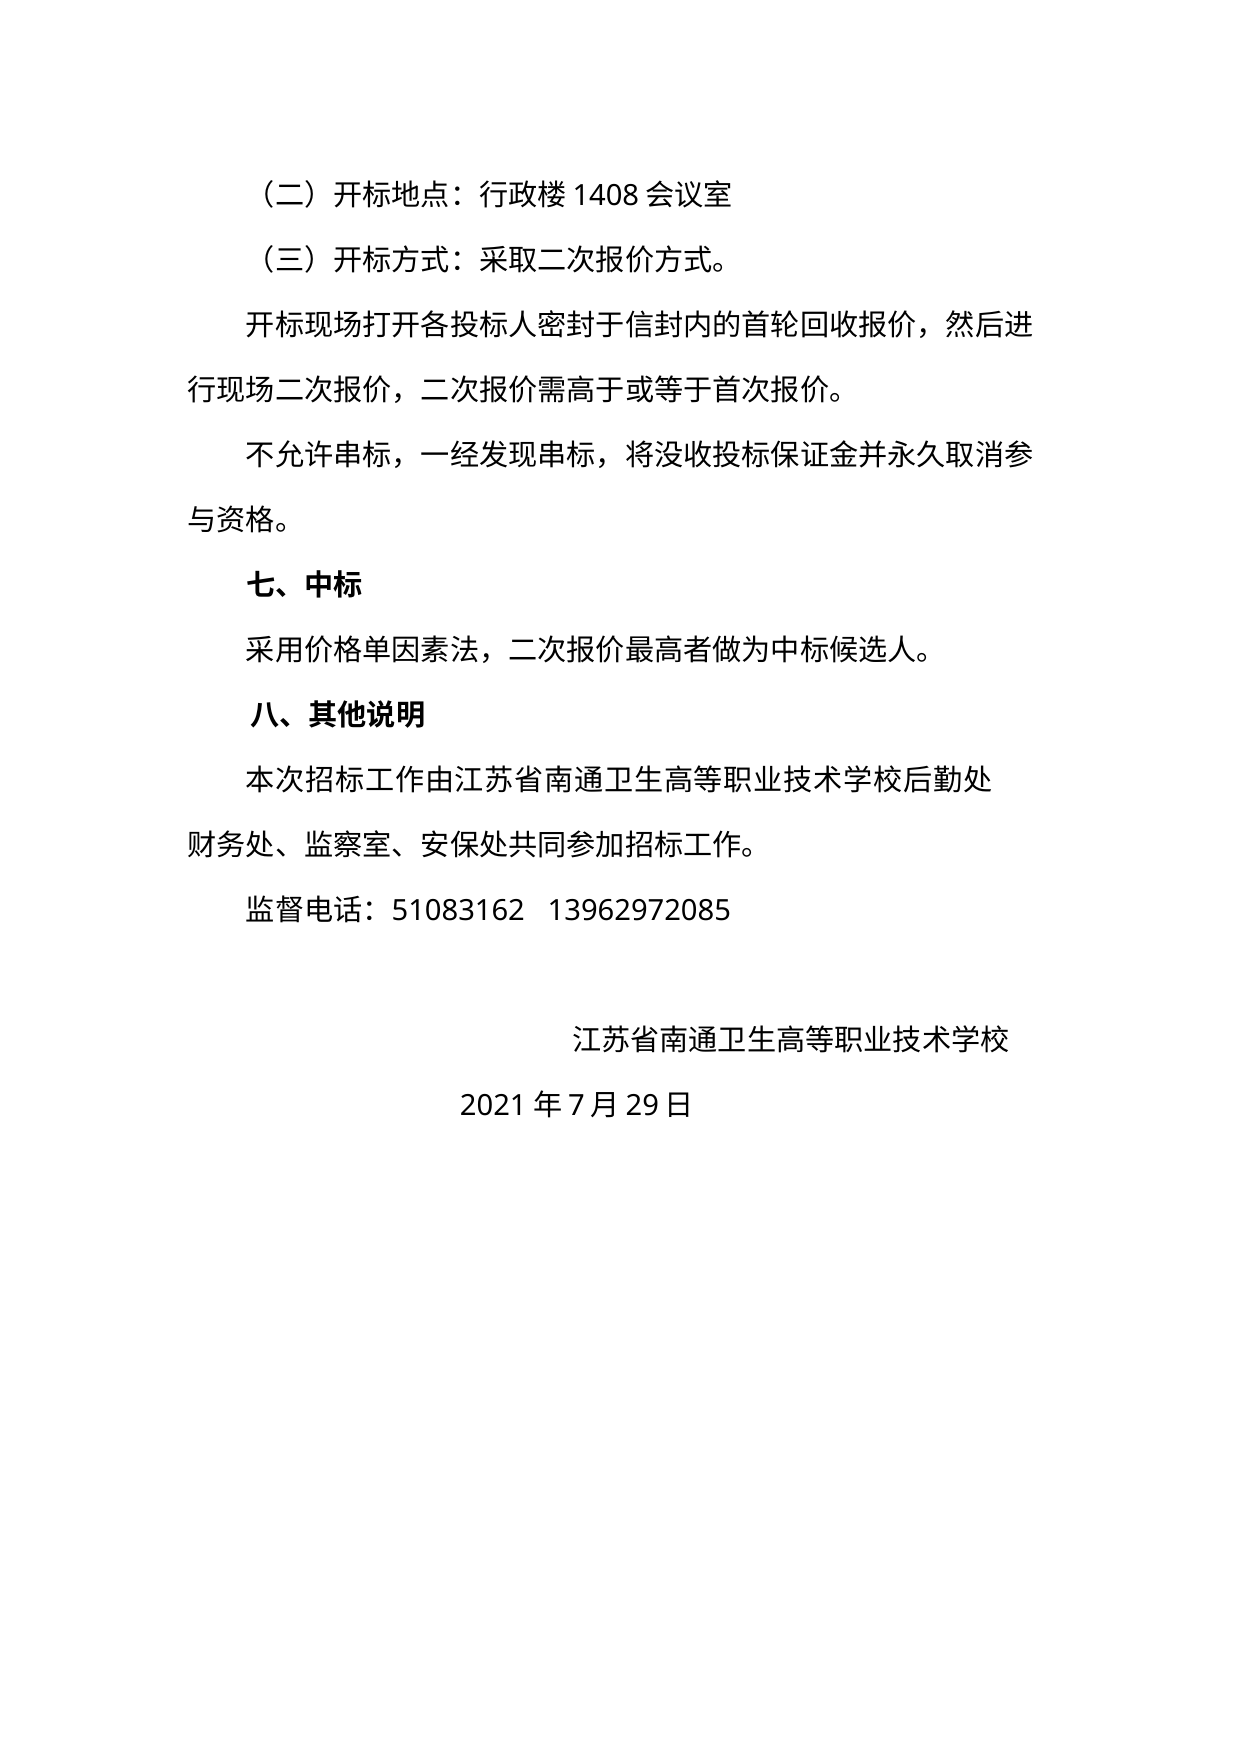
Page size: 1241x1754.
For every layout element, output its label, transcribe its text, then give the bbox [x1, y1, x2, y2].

text 开标现场打开各投标人密封于信封内的首轮回收报价，然后进行现场二次报价，二次报价需高于或等于首次报价。 [187, 290, 1053, 420]
text 八、其他说明 [206, 680, 1053, 745]
text 采用价格单因素法，二次报价最高者做为中标候选人。 [187, 615, 1053, 680]
text 七、中标 [187, 550, 1053, 615]
text （二）开标地点：行政楼1408会议室 [187, 160, 1053, 225]
text 不允许串标，一经发现串标，将没收投标保证金并永久取消参与资格。 [187, 420, 1053, 550]
text 江苏省南通卫生高等职业技术学校 [187, 1005, 1009, 1070]
text 2021年7月29日 [187, 1070, 995, 1135]
text 本次招标工作由江苏省南通卫生高等职业技术学校后勤处、财务处、监察室、安保处共同参加招标工作。 [187, 745, 995, 875]
text 监督电话：51083162 13962972085 [187, 875, 995, 940]
text （三）开标方式：采取二次报价方式。 [187, 225, 1053, 290]
